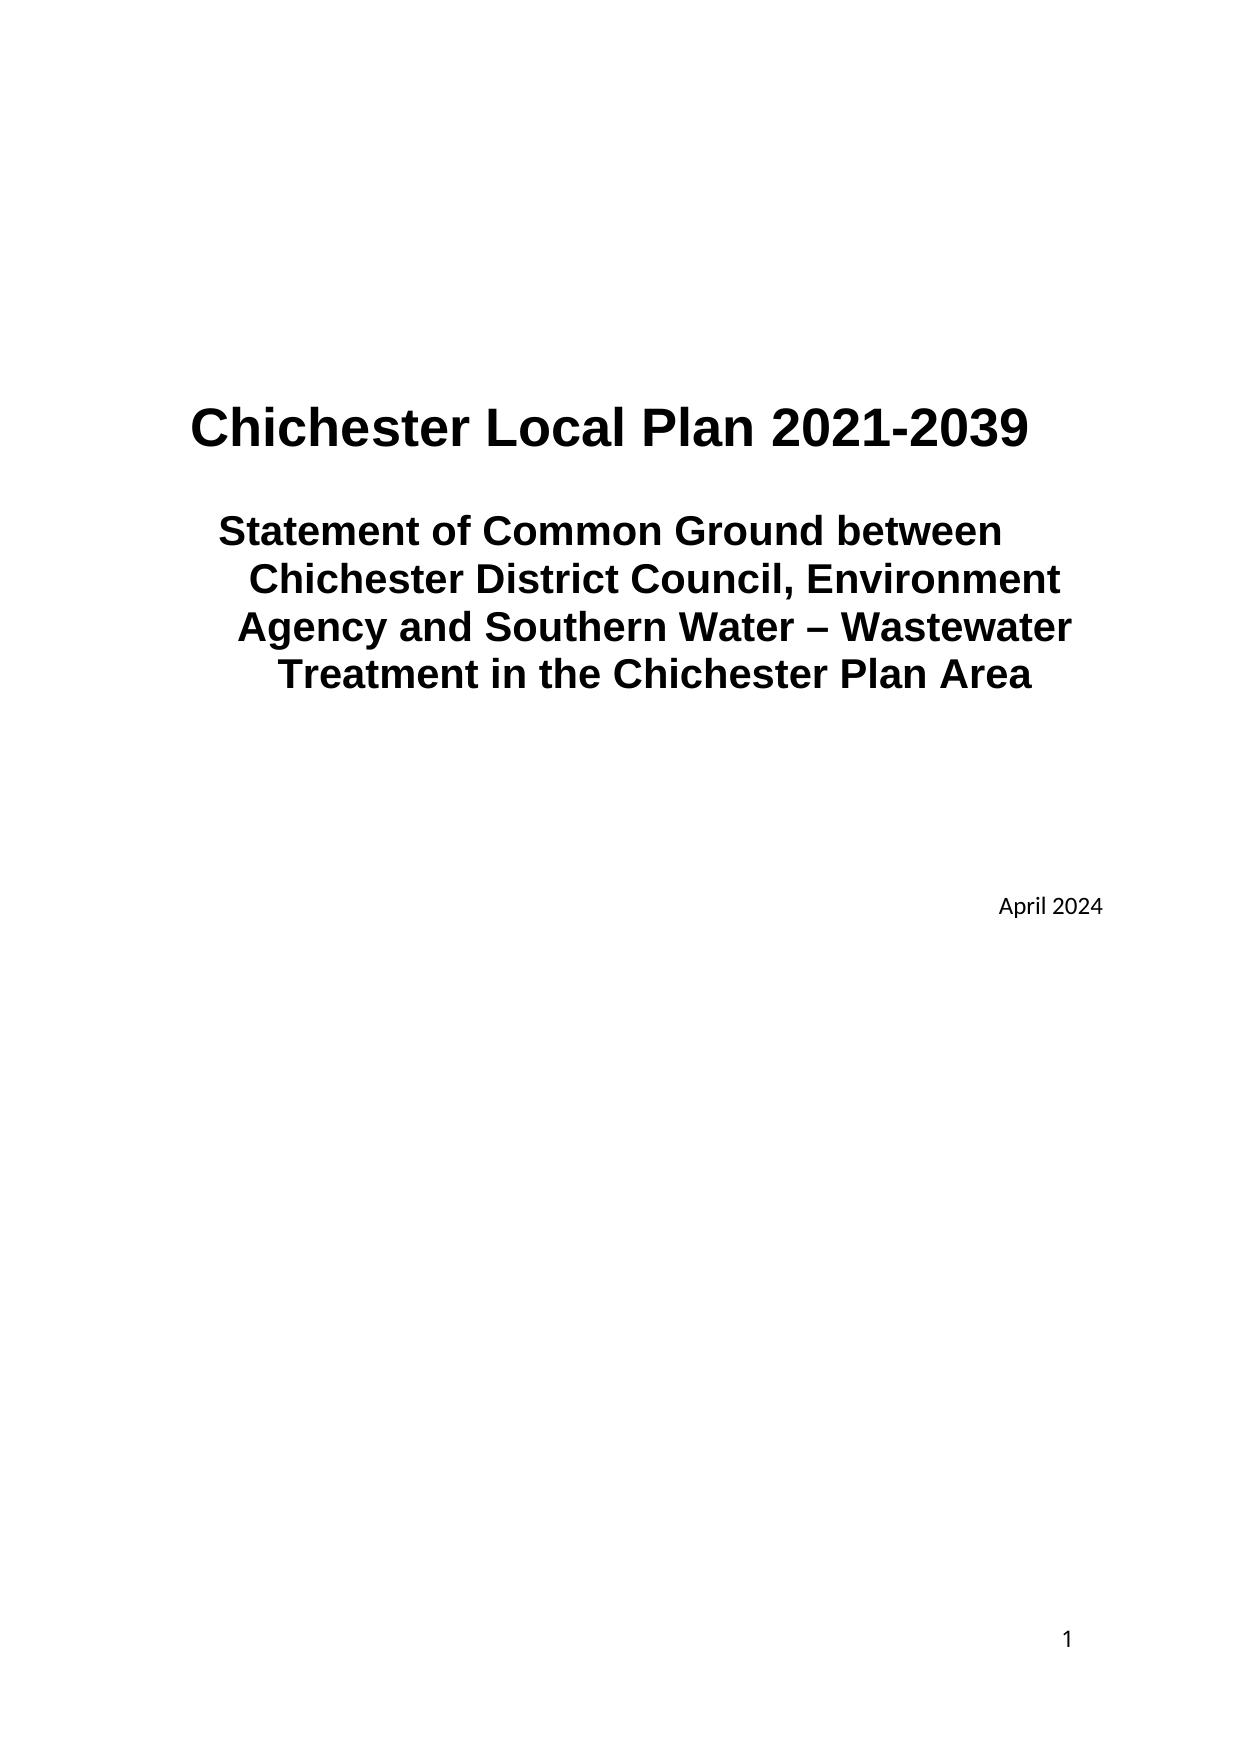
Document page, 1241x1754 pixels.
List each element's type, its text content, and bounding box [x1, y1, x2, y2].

text April 2024 [106, 898, 1103, 919]
text Chichester Local Plan 2021-2039 [118, 396, 1103, 458]
text Statement of Common Ground between Chichester District Council, Environment Agency and Southern Water – Wastewater Treatment in the Chichester Plan Area [118, 506, 1103, 698]
